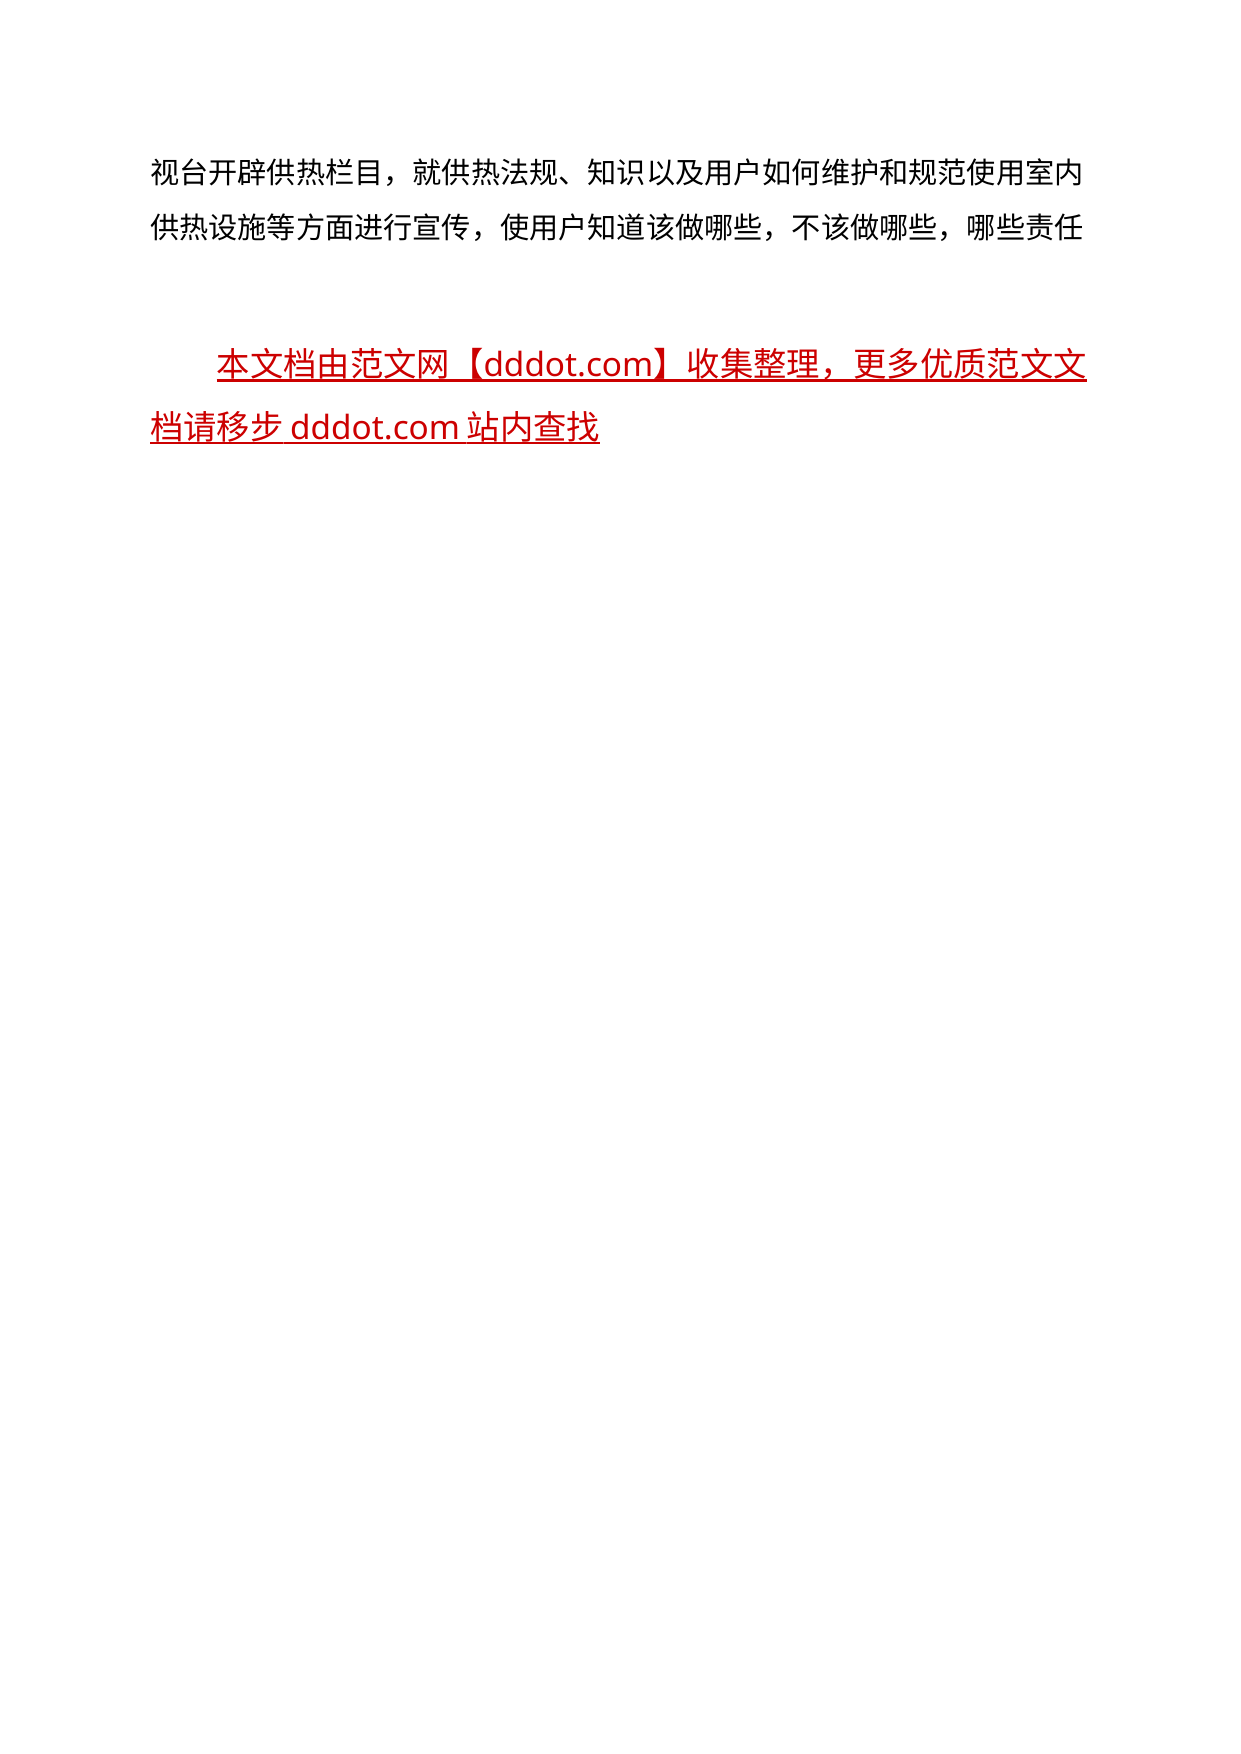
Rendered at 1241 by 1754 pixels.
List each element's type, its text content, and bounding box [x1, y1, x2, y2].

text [150, 150, 1090, 247]
text 本文档由范文网【dddot.com】收集整理，更多优质范文文档请移步dddot.com站内查找 [150, 338, 1090, 449]
